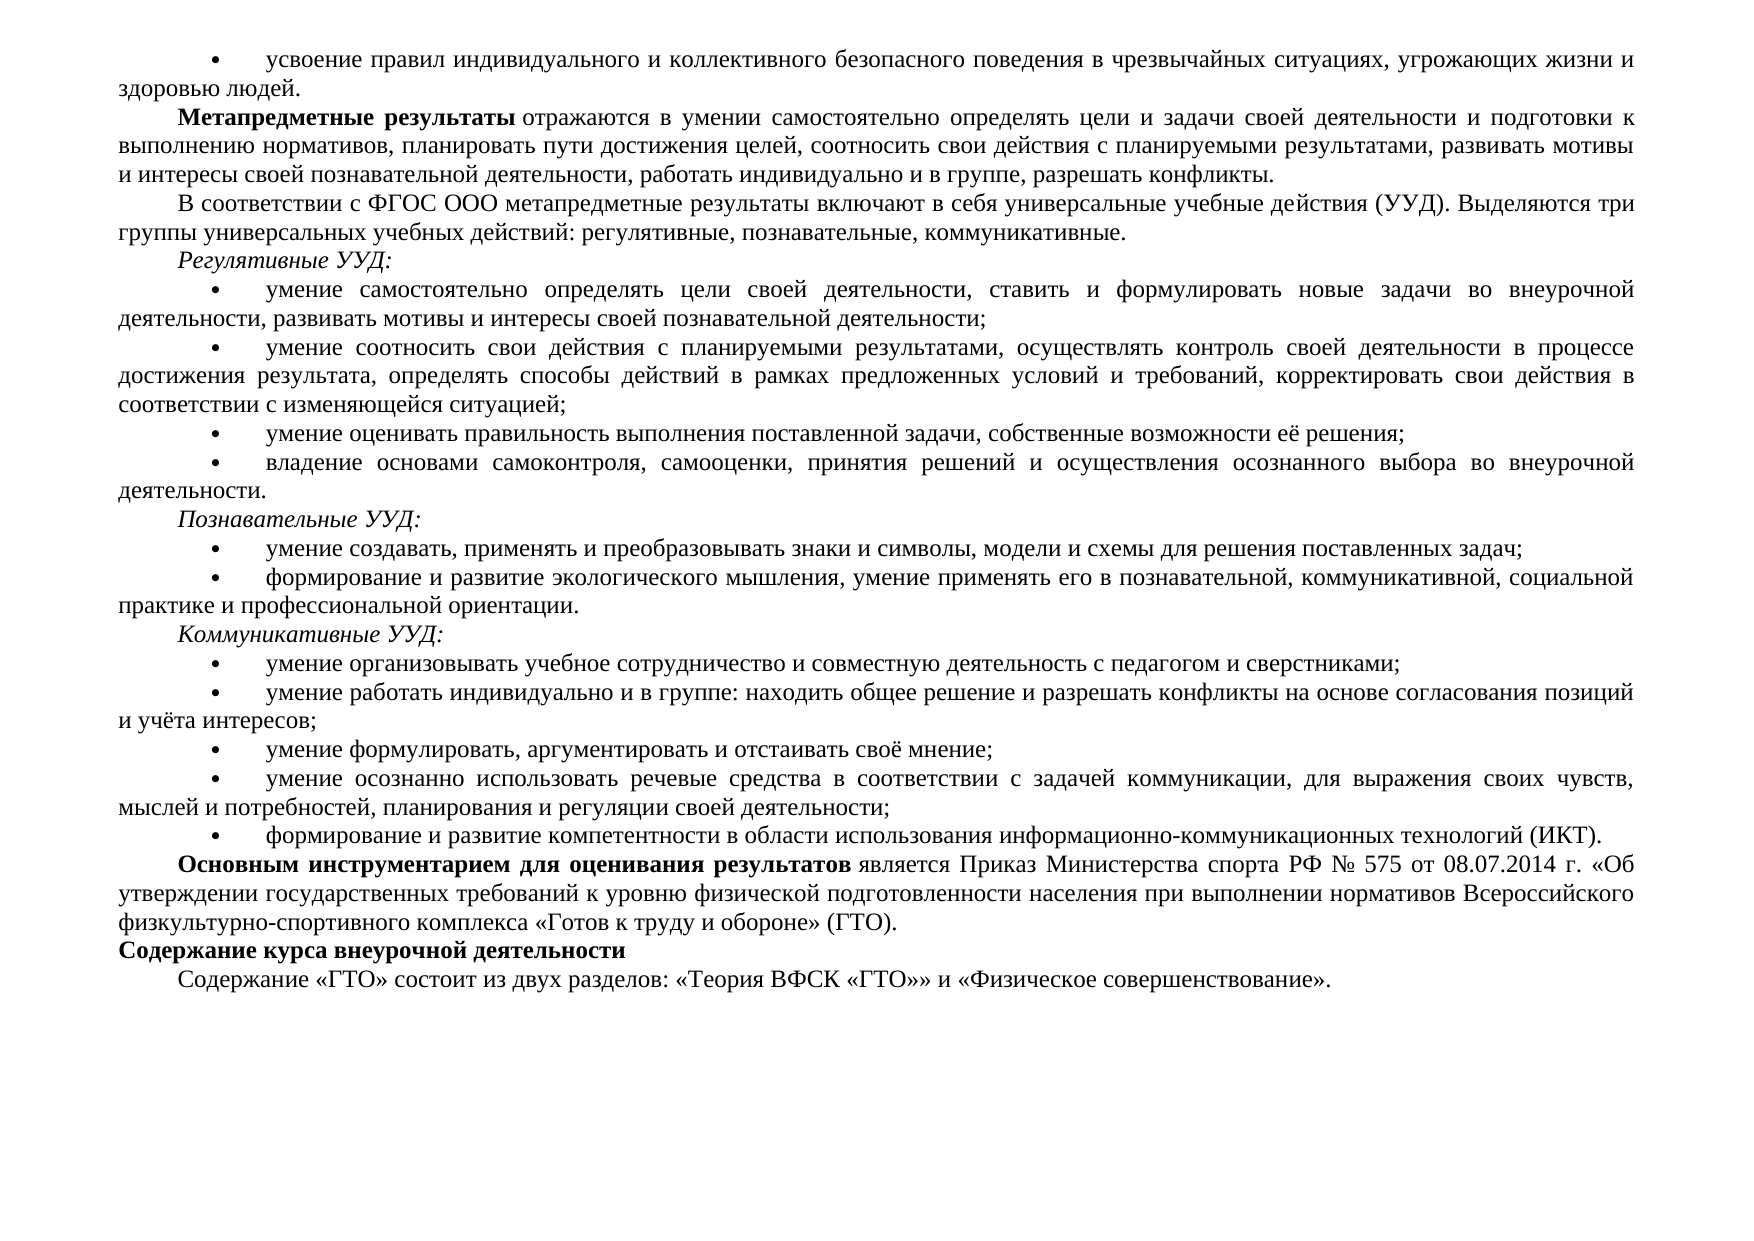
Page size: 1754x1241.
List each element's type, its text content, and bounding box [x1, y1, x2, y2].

text Содержание курса внеурочной деятельности [118, 936, 1636, 964]
text Основным инструментарием для оценивания результатов является Приказ Министерства спорта РФ № 575 от 08.07.2014 г. «Об утверждении государственных требований к уровню физической подготовленности населения при выполнении нормативов Всероссийского физкультурно-спортивного комплекса «Готов к труду и обороне» (ГТО). [118, 849, 1636, 936]
text Регулятивные УУД: [118, 246, 1636, 274]
list умение создавать, применять и преобразовывать знаки и символы, модели и схемы для решения поставленных задач; [118, 533, 1636, 562]
text Метапредметные результаты отражаются в умении самостоятельно определять цели и задачи своей деятельности и подготовки к выполнению нормативов, планировать пути достижения целей, соотносить свои действия с планируемыми результатами, развивать мотивы и интересы своей познавательной деятельности, работать индивидуально и в группе, разрешать конфликты. [118, 102, 1636, 188]
list умение организовывать учебное сотрудничество и совместную деятельность с педагогом и сверстниками; [118, 648, 1636, 677]
list умение оценивать правильность выполнения поставленной задачи, собственные возможности её решения; [118, 418, 1636, 447]
text Коммуникативные УУД: [118, 619, 1636, 648]
text Познавательные УУД: [118, 504, 1636, 533]
list умение самостоятельно определять цели своей деятельности, ставить и формулировать новые задачи во внеурочной деятельности, развивать мотивы и интересы своей познавательной деятельности; [118, 274, 1636, 332]
list формирование и развитие экологического мышления, умение применять его в познавательной, коммуникативной, социальной практике и профессиональной ориентации. [118, 562, 1636, 619]
list формирование и развитие компетентности в области использования информационно-коммуникационных технологий (ИКТ). [118, 821, 1636, 849]
list умение формулировать, аргументировать и отстаивать своё мнение; [118, 734, 1636, 763]
list умение осознанно использовать речевые средства в соответствии с задачей коммуникации, для выражения своих чувств, мыслей и потребностей, планирования и регуляции своей деятельности; [118, 763, 1636, 821]
list усвоение правил индивидуального и коллективного безопасного поведения в чрезвычайных ситуациях, угрожающих жизни и здоровью людей. [118, 44, 1636, 102]
text В соответствии с ФГОС ООО метапредметные результаты включают в себя универсальные учебные действия (УУД). Выделяются три группы универсальных учебных действий: регулятивные, познавательные, коммуникативные. [118, 188, 1636, 246]
list умение работать индивидуально и в группе: находить общее решение и разрешать конфликты на основе согласования позиций и учёта интересов; [118, 677, 1636, 734]
list владение основами самоконтроля, самооценки, принятия решений и осуществления осознанного выбора во внеурочной деятельности. [118, 447, 1636, 504]
list умение соотносить свои действия с планируемыми результатами, осуществлять контроль своей деятельности в процессе достижения результата, определять способы действий в рамках предложенных условий и требований, корректировать свои действия в соответствии с изменяющейся ситуацией; [118, 332, 1636, 418]
text Содержание «ГТО» состоит из двух разделов: «Теория ВФСК «ГТО»» и «Физическое совершенствование». [118, 964, 1636, 993]
